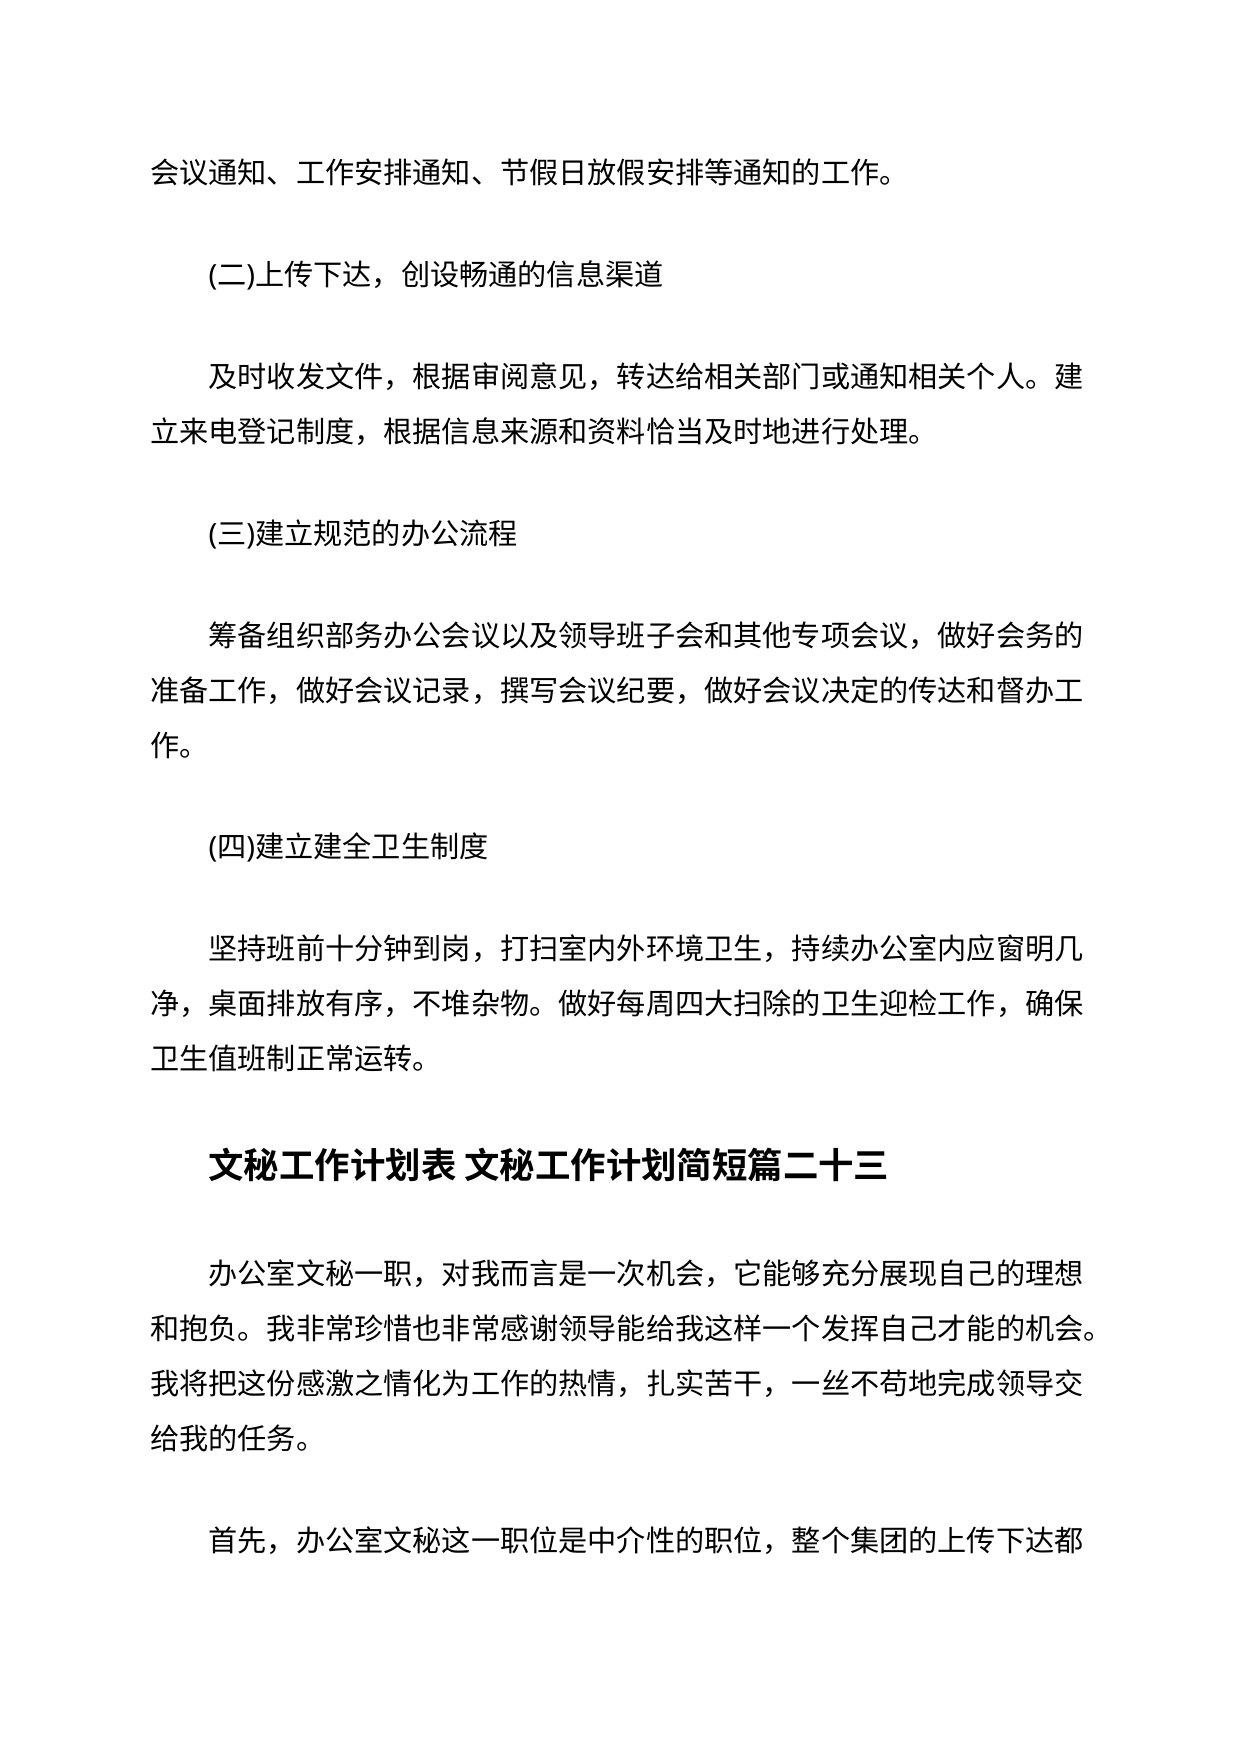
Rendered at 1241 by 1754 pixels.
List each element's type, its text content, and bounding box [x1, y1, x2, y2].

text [150, 150, 1090, 192]
text 坚持班前十分钟到岗，打扫室内外环境卫生，持续办公室内应窗明几净，桌面排放有序，不堆杂物。做好每周四大扫除的卫生迎检工作，确保卫生值班制正常运转。 [150, 926, 1090, 1078]
text (二)上传下达，创设畅通的信息渠道 [150, 252, 1090, 294]
text 文秘工作计划表 文秘工作计划简短篇二十三 [150, 1137, 1090, 1189]
text (三)建立规范的办公流程 [150, 510, 1090, 553]
text 筹备组织部务办公会议以及领导班子会和其他专项会议，做好会务的准备工作，做好会议记录，撰写会议纪要，做好会议决定的传达和督办工作。 [150, 612, 1090, 764]
text 及时收发文件，根据审阅意见，转达给相关部门或通知相关个人。建立来电登记制度，根据信息来源和资料恰当及时地进行处理。 [150, 354, 1090, 451]
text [150, 1517, 1090, 1560]
text 办公室文秘一职，对我而言是一次机会，它能够充分展现自己的理想和抱负。我非常珍惜也非常感谢领导能给我这样一个发挥自己才能的机会。我将把这份感激之情化为工作的热情，扎实苦干，一丝不苟地完成领导交给我的任务。 [150, 1251, 1090, 1458]
text (四)建立建全卫生制度 [150, 824, 1090, 866]
